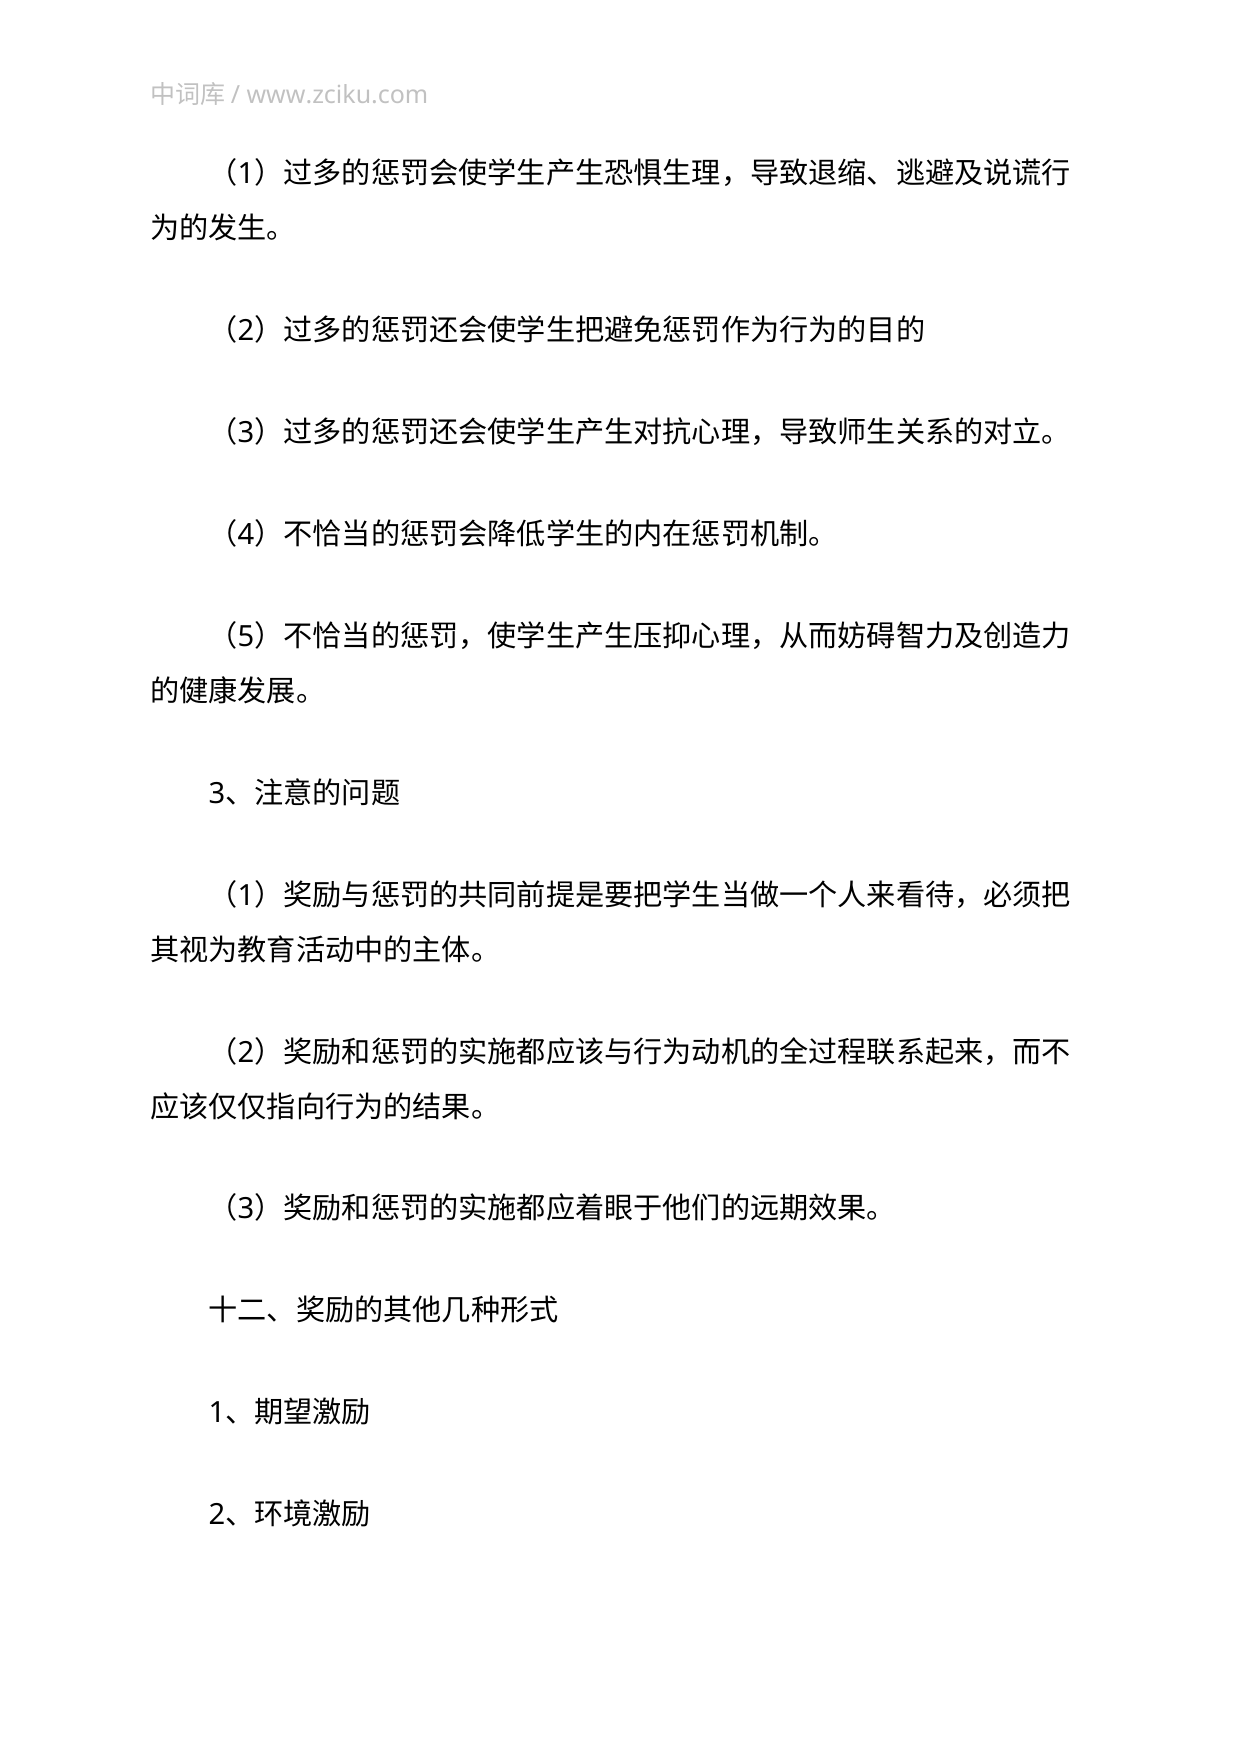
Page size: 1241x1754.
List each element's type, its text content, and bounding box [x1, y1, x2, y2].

text 2、环境激励 [150, 1491, 1090, 1533]
text （4）不恰当的惩罚会降低学生的内在惩罚机制。 [150, 511, 1090, 553]
text （2）过多的惩罚还会使学生把避免惩罚作为行为的目的 [150, 307, 1090, 349]
text 3、注意的问题 [150, 769, 1090, 812]
text （1）过多的惩罚会使学生产生恐惧生理，导致退缩、逃避及说谎行为的发生。 [150, 150, 1090, 247]
text （3）奖励和惩罚的实施都应着眼于他们的远期效果。 [150, 1185, 1090, 1227]
text （3）过多的惩罚还会使学生产生对抗心理，导致师生关系的对立。 [150, 409, 1090, 451]
text 1、期望激励 [150, 1389, 1090, 1431]
text 十二、奖励的其他几种形式 [150, 1287, 1090, 1329]
text （2）奖励和惩罚的实施都应该与行为动机的全过程联系起来，而不应该仅仅指向行为的结果。 [150, 1028, 1090, 1126]
text （1）奖励与惩罚的共同前提是要把学生当做一个人来看待，必须把其视为教育活动中的主体。 [150, 871, 1090, 969]
text （5）不恰当的惩罚，使学生产生压抑心理，从而妨碍智力及创造力的健康发展。 [150, 613, 1090, 710]
